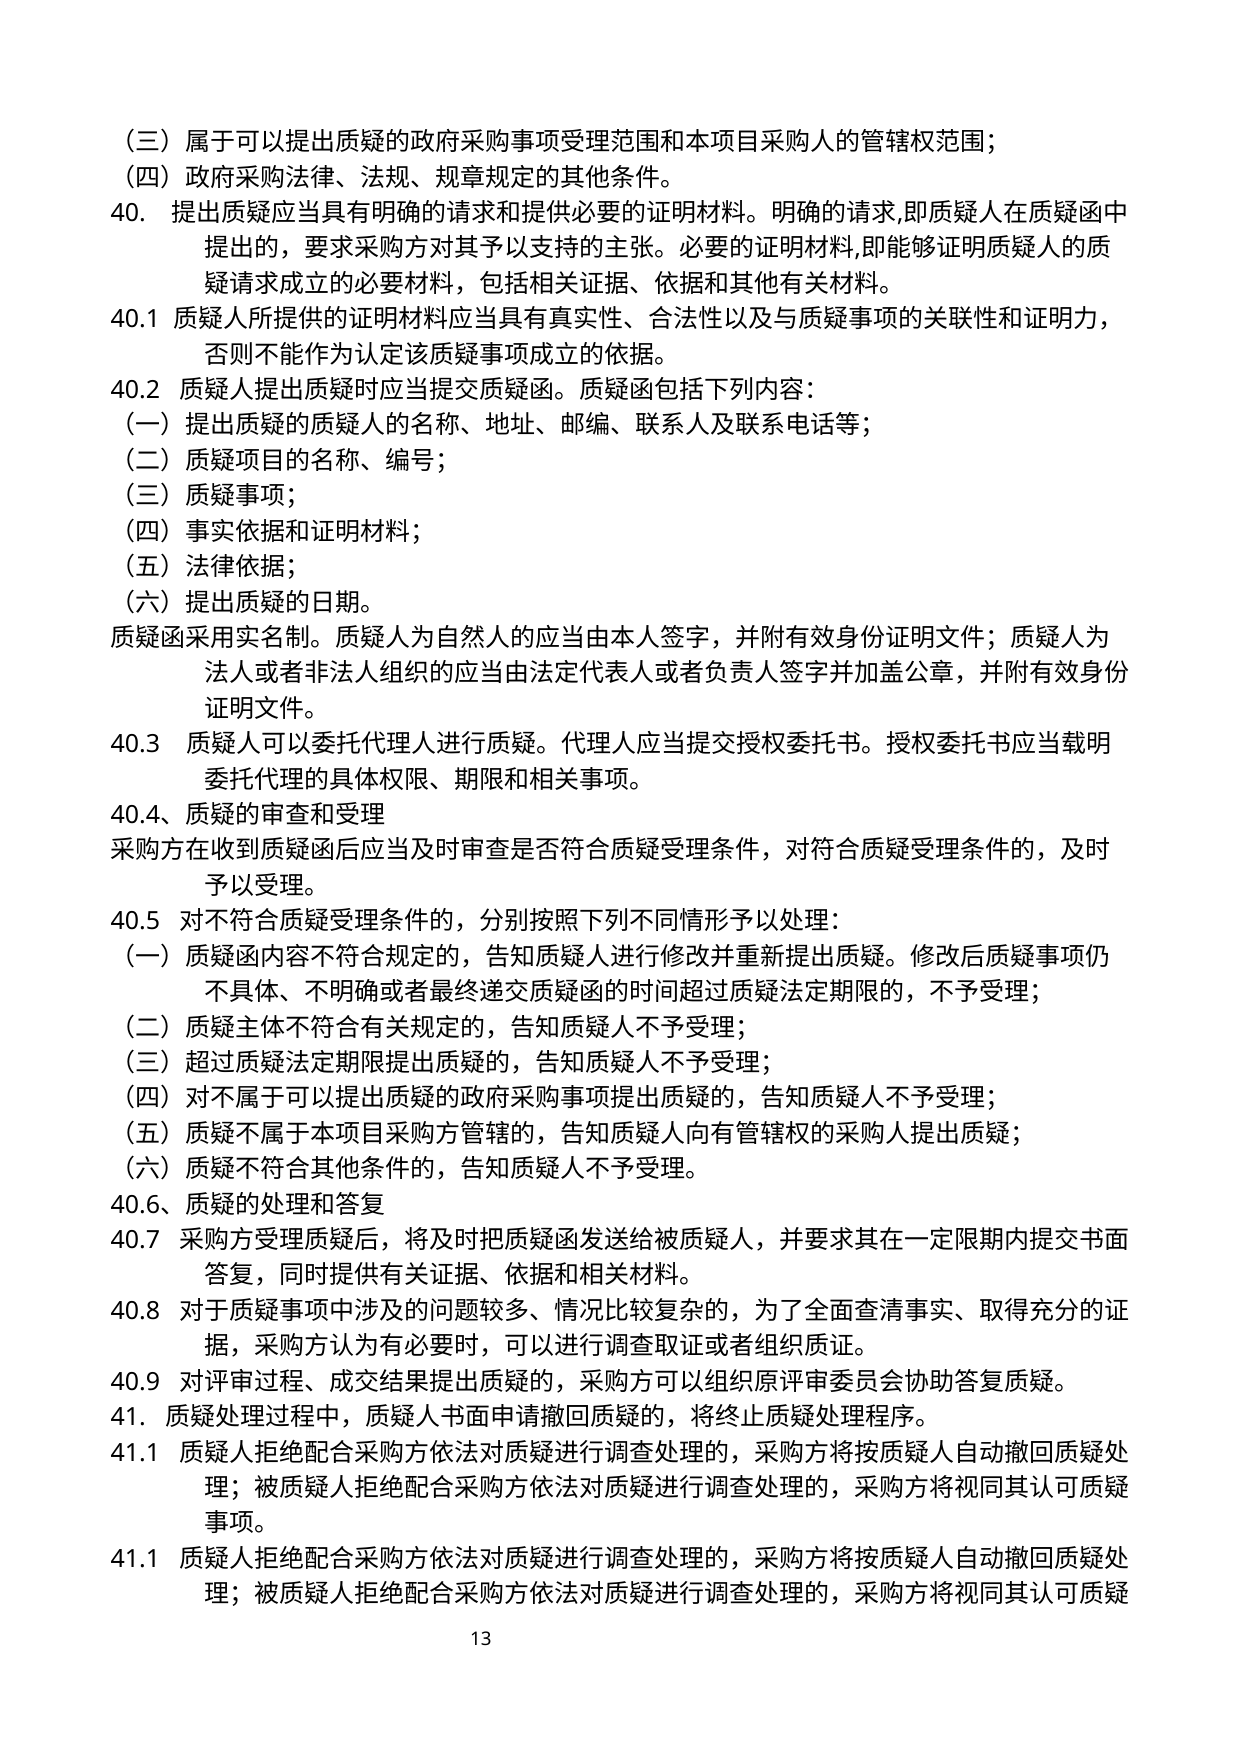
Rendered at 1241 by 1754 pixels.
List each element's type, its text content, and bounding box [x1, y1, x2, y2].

text 40.7 采购方受理质疑后，将及时把质疑函发送给被质疑人，并要求其在一定限期内提交书面答复，同时提供有关证据、依据和相关材料。 [110, 1220, 1130, 1291]
text 41. 质疑处理过程中，质疑人书面申请撤回质疑的，将终止质疑处理程序。 [110, 1397, 1130, 1433]
text （三）质疑事项； [110, 476, 1130, 512]
text （六）提出质疑的日期。 [110, 583, 1130, 618]
text 40.5 对不符合质疑受理条件的，分别按照下列不同情形予以处理： [110, 901, 1130, 937]
text 40.6、质疑的处理和答复 [110, 1185, 1130, 1220]
text 40.8 对于质疑事项中涉及的问题较多、情况比较复杂的，为了全面查清事实、取得充分的证据，采购方认为有必要时，可以进行调查取证或者组织质证。 [110, 1291, 1130, 1362]
text （四）事实依据和证明材料； [110, 512, 1130, 547]
text 采购方在收到质疑函后应当及时审查是否符合质疑受理条件，对符合质疑受理条件的，及时予以受理。 [110, 831, 1130, 901]
text （五）法律依据； [110, 547, 1130, 583]
text 40.3 质疑人可以委托代理人进行质疑。代理人应当提交授权委托书。授权委托书应当载明委托代理的具体权限、期限和相关事项。 [110, 724, 1130, 795]
text （三）属于可以提出质疑的政府采购事项受理范围和本项目采购人的管辖权范围； [110, 122, 1130, 158]
text （五）质疑不属于本项目采购方管辖的，告知质疑人向有管辖权的采购人提出质疑； [110, 1114, 1130, 1149]
text （四）对不属于可以提出质疑的政府采购事项提出质疑的，告知质疑人不予受理； [110, 1078, 1130, 1114]
text 40.1 质疑人所提供的证明材料应当具有真实性、合法性以及与质疑事项的关联性和证明力，否则不能作为认定该质疑事项成立的依据。 [110, 299, 1130, 370]
text 40. 提出质疑应当具有明确的请求和提供必要的证明材料。明确的请求,即质疑人在质疑函中提出的，要求采购方对其予以支持的主张。必要的证明材料,即能够证明质疑人的质疑请求成立的必要材料，包括相关证据、依据和其他有关材料。 [110, 193, 1130, 299]
text 40.2 质疑人提出质疑时应当提交质疑函。质疑函包括下列内容： [110, 370, 1130, 406]
text 质疑函采用实名制。质疑人为自然人的应当由本人签字，并附有效身份证明文件；质疑人为法人或者非法人组织的应当由法定代表人或者负责人签字并加盖公章，并附有效身份证明文件。 [110, 618, 1130, 724]
text （二）质疑主体不符合有关规定的，告知质疑人不予受理； [110, 1008, 1130, 1043]
text 40.4、质疑的审查和受理 [110, 795, 1130, 831]
text （六）质疑不符合其他条件的，告知质疑人不予受理。 [110, 1149, 1130, 1185]
text （一）质疑函内容不符合规定的，告知质疑人进行修改并重新提出质疑。修改后质疑事项仍不具体、不明确或者最终递交质疑函的时间超过质疑法定期限的，不予受理； [110, 937, 1130, 1008]
text （四）政府采购法律、法规、规章规定的其他条件。 [110, 158, 1130, 193]
text （二）质疑项目的名称、编号； [110, 441, 1130, 476]
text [110, 1433, 1130, 1539]
text （三）超过质疑法定期限提出质疑的，告知质疑人不予受理； [110, 1043, 1130, 1078]
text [110, 1539, 1130, 1610]
text 40.9 对评审过程、成交结果提出质疑的，采购方可以组织原评审委员会协助答复质疑。 [110, 1362, 1130, 1397]
text （一）提出质疑的质疑人的名称、地址、邮编、联系人及联系电话等； [110, 406, 1130, 441]
